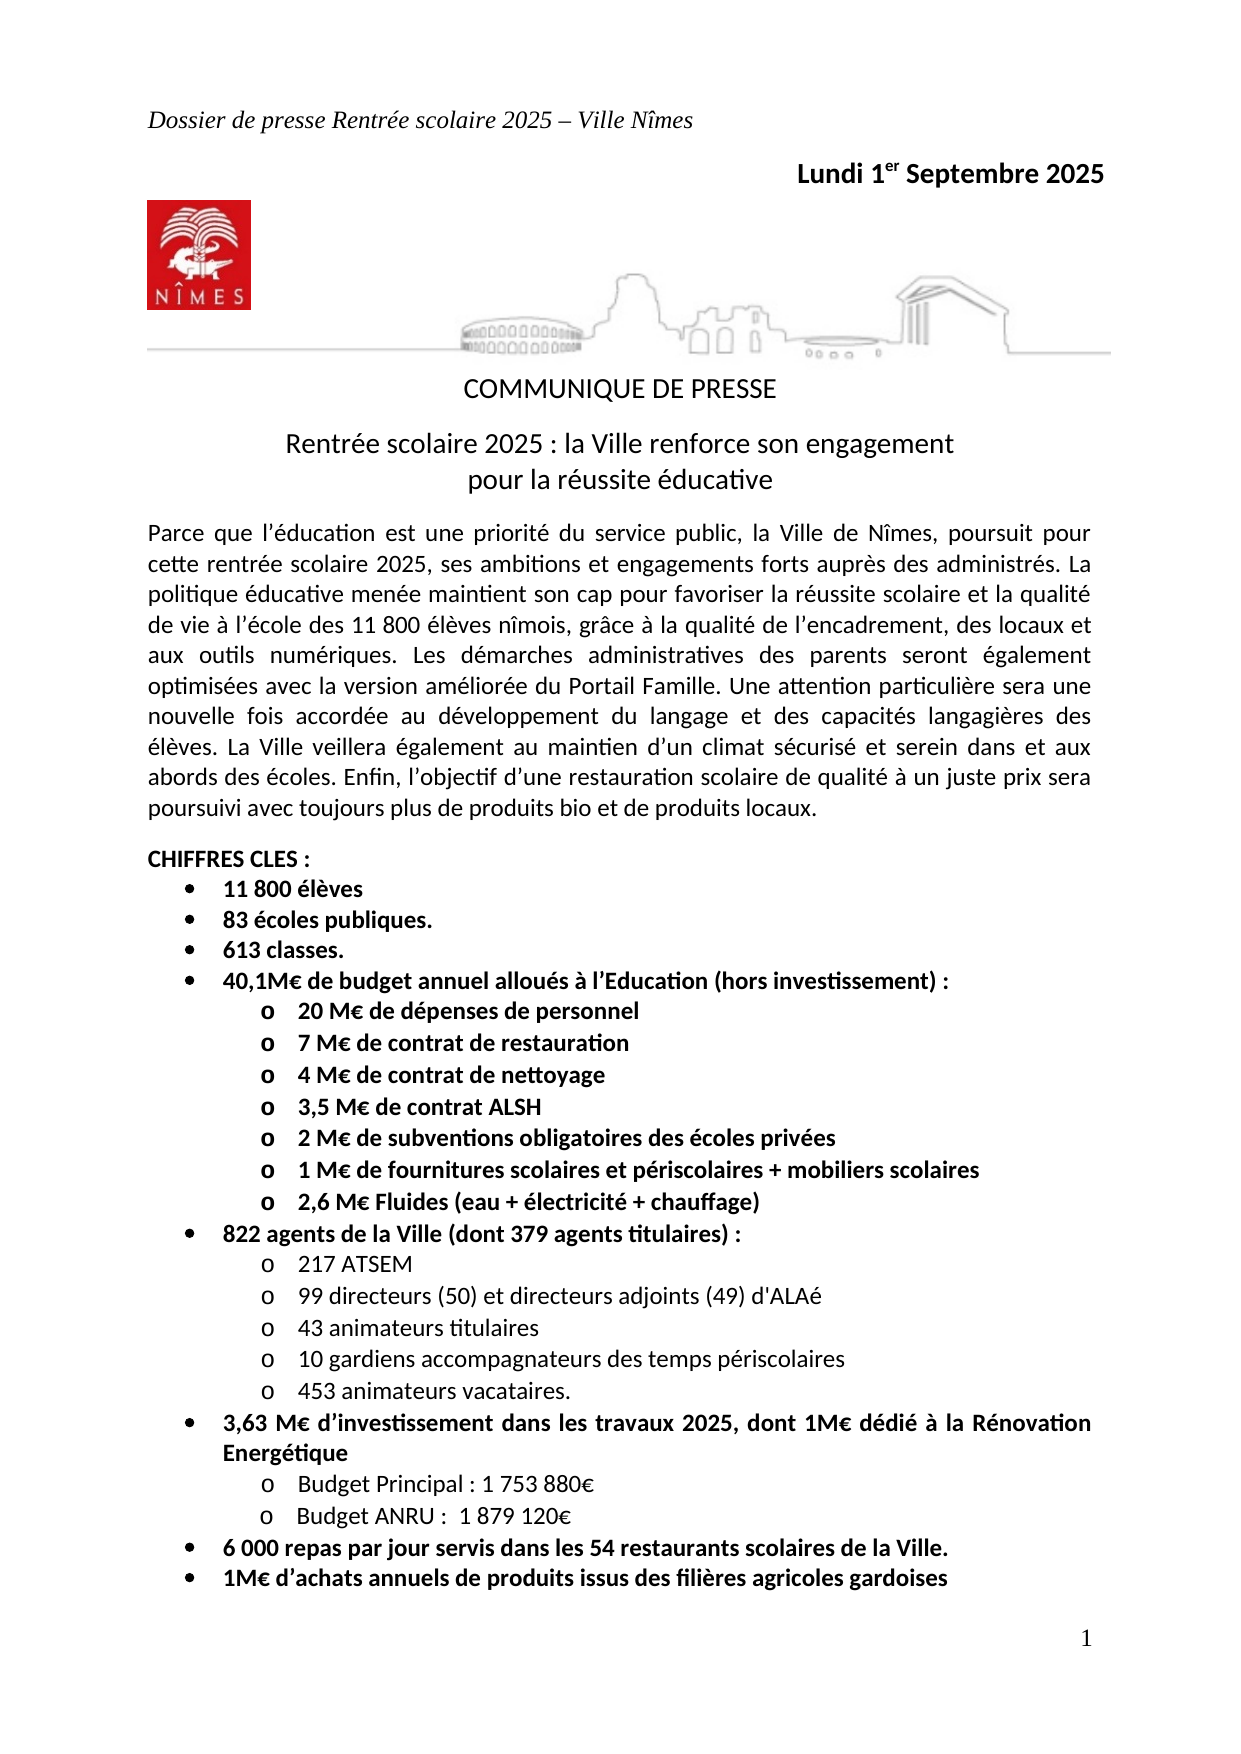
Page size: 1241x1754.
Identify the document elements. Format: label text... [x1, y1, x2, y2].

list 217 ATSEM [260, 1248, 1093, 1280]
text CHIFFRES CLES : [148, 843, 1093, 873]
list 7 M€ de contrat de restauration [260, 1027, 1093, 1059]
text COMMUNIQUE DE PRESSE [148, 370, 1093, 405]
list 6 000 repas par jour servis dans les 54 restaurants scolaires de la Ville. [185, 1532, 1093, 1562]
list 453 animateurs vacataires. [260, 1375, 1093, 1407]
list 4 M€ de contrat de nettoyage [260, 1059, 1093, 1091]
list 83 écoles publiques. [185, 904, 1093, 934]
list 2,6 M€ Fluides (eau + électricité + chauffage) [260, 1186, 1093, 1218]
list 99 directeurs (50) et directeurs adjoints (49) d'ALAé [260, 1280, 1093, 1312]
list Budget Principal : 1 753 880€ [260, 1468, 1093, 1500]
list 613 classes. [185, 934, 1093, 965]
list 3,5 M€ de contrat ALSH [260, 1091, 1093, 1122]
list 20 M€ de dépenses de personnel [260, 995, 1093, 1027]
list Budget ANRU : 1 879 120€ [259, 1500, 1093, 1532]
list 10 gardiens accompagnateurs des temps périscolaires [260, 1343, 1093, 1375]
picture [147, 200, 1111, 370]
list 1 M€ de fournitures scolaires et périscolaires + mobiliers scolaires [260, 1154, 1093, 1186]
list 3,63 M€ d’investissement dans les travaux 2025, dont 1M€ dédié à la Rénovation Energétique [185, 1407, 1093, 1468]
list 11 800 élèves [185, 873, 1093, 904]
list 822 agents de la Ville (dont 379 agents titulaires) : [185, 1218, 1093, 1248]
text Parce que l’éducation est une priorité du service public, la Ville de Nîmes, poursuit pour cette rentrée scolaire 2025, ses ambitions et engagements forts auprès des administrés. La politique éducative menée maintient son cap pour favoriser la réussite scolaire et la qualité de vie à l’école des 11 800 élèves nîmois, grâce à la qualité de l’encadrement, des locaux et aux outils numériques. Les démarches administratives des parents seront également optimisées avec la version améliorée du Portail Famille. Une attention particulière sera une nouvelle fois accordée au développement du langage et des capacités langagières des élèves. La Ville veillera également au maintien d’un climat sécurisé et serein dans et aux abords des écoles. Enfin, l’objectif d’une restauration scolaire de qualité à un juste prix sera poursuivi avec toujours plus de produits bio et de produits locaux. [148, 517, 1093, 822]
list 40,1M€ de budget annuel alloués à l’Education (hors investissement) : [185, 965, 1093, 995]
list 1M€ d’achats annuels de produits issus des filières agricoles gardoises [185, 1562, 1093, 1593]
text Rentrée scolaire 2025 : la Ville renforce son engagement pour la réussite éducative [148, 426, 1093, 497]
list 2 M€ de subventions obligatoires des écoles privées [260, 1122, 1093, 1154]
list 43 animateurs titulaires [260, 1312, 1093, 1343]
